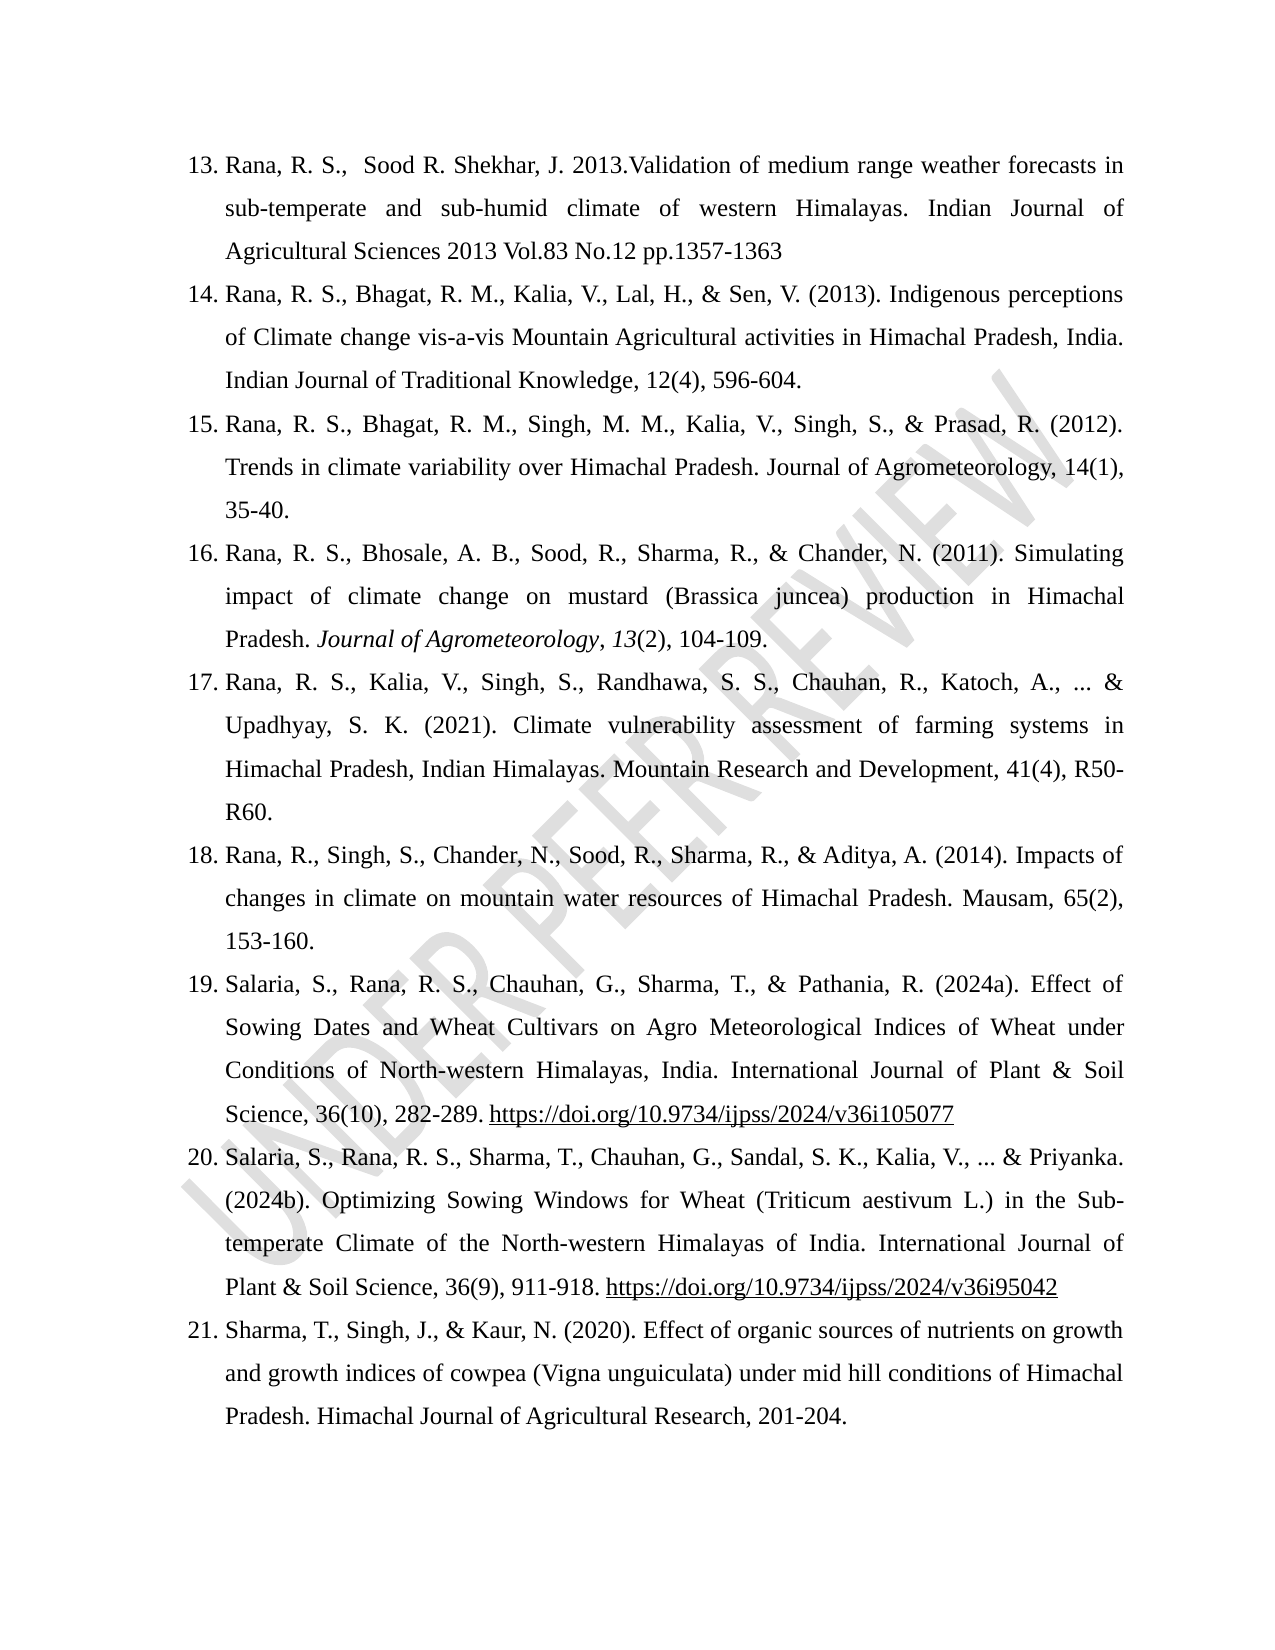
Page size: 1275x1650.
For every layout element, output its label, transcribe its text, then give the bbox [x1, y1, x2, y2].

list Rana, R., Singh, S., Chander, N., Sood, R., Sharma, R., & Aditya, A. (2014). Impacts of changes in climate on mountain water resources of Himachal Pradesh. Mausam, 65(2), 153-160. [187, 840, 1125, 955]
list Sharma, T., Singh, J., & Kaur, N. (2020). Effect of organic sources of nutrients on growth and growth indices of cowpea (Vigna unguiculata) under mid hill conditions of Himachal Pradesh. Himachal Journal of Agricultural Research, 201-204. [187, 1315, 1125, 1430]
list Salaria, S., Rana, R. S., Sharma, T., Chauhan, G., Sandal, S. K., Kalia, V., ... & Priyanka. (2024b). Optimizing Sowing Windows for Wheat (Triticum aestivum L.) in the Sub-temperate Climate of the North-western Himalayas of India. International Journal of Plant & Soil Science, 36(9), 911-918. https://doi.org/10.9734/ijpss/2024/v36i95042 [187, 1142, 1125, 1301]
list Rana, R. S., Bhagat, R. M., Kalia, V., Lal, H., & Sen, V. (2013). Indigenous perceptions of Climate change vis-a-vis Mountain Agricultural activities in Himachal Pradesh, India. Indian Journal of Traditional Knowledge, 12(4), 596-604. [187, 279, 1125, 394]
list Rana, R. S., Bhosale, A. B., Sood, R., Sharma, R., & Chander, N. (2011). Simulating impact of climate change on mustard (Brassica juncea) production in Himachal Pradesh. Journal of Agrometeorology, 13(2), 104-109. [187, 538, 1125, 653]
list Salaria, S., Rana, R. S., Chauhan, G., Sharma, T., & Pathania, R. (2024a). Effect of Sowing Dates and Wheat Cultivars on Agro Meteorological Indices of Wheat under Conditions of North-western Himalayas, India. International Journal of Plant & Soil Science, 36(10), 282-289. https://doi.org/10.9734/ijpss/2024/v36i105077 [187, 969, 1125, 1128]
list Rana, R. S., Sood R. Shekhar, J. 2013.Validation of medium range weather forecasts in sub-temperate and sub-humid climate of western Himalayas. Indian Journal of Agricultural Sciences 2013 Vol.83 No.12 pp.1357-1363 [187, 150, 1125, 265]
list Rana, R. S., Kalia, V., Singh, S., Randhawa, S. S., Chauhan, R., Katoch, A., ... & Upadhyay, S. K. (2021). Climate vulnerability assessment of farming systems in Himachal Pradesh, Indian Himalayas. Mountain Research and Development, 41(4), R50-R60. [187, 667, 1125, 826]
list Rana, R. S., Bhagat, R. M., Singh, M. M., Kalia, V., Singh, S., & Prasad, R. (2012). Trends in climate variability over Himachal Pradesh. Journal of Agrometeorology, 14(1), 35-40. [187, 409, 1125, 524]
